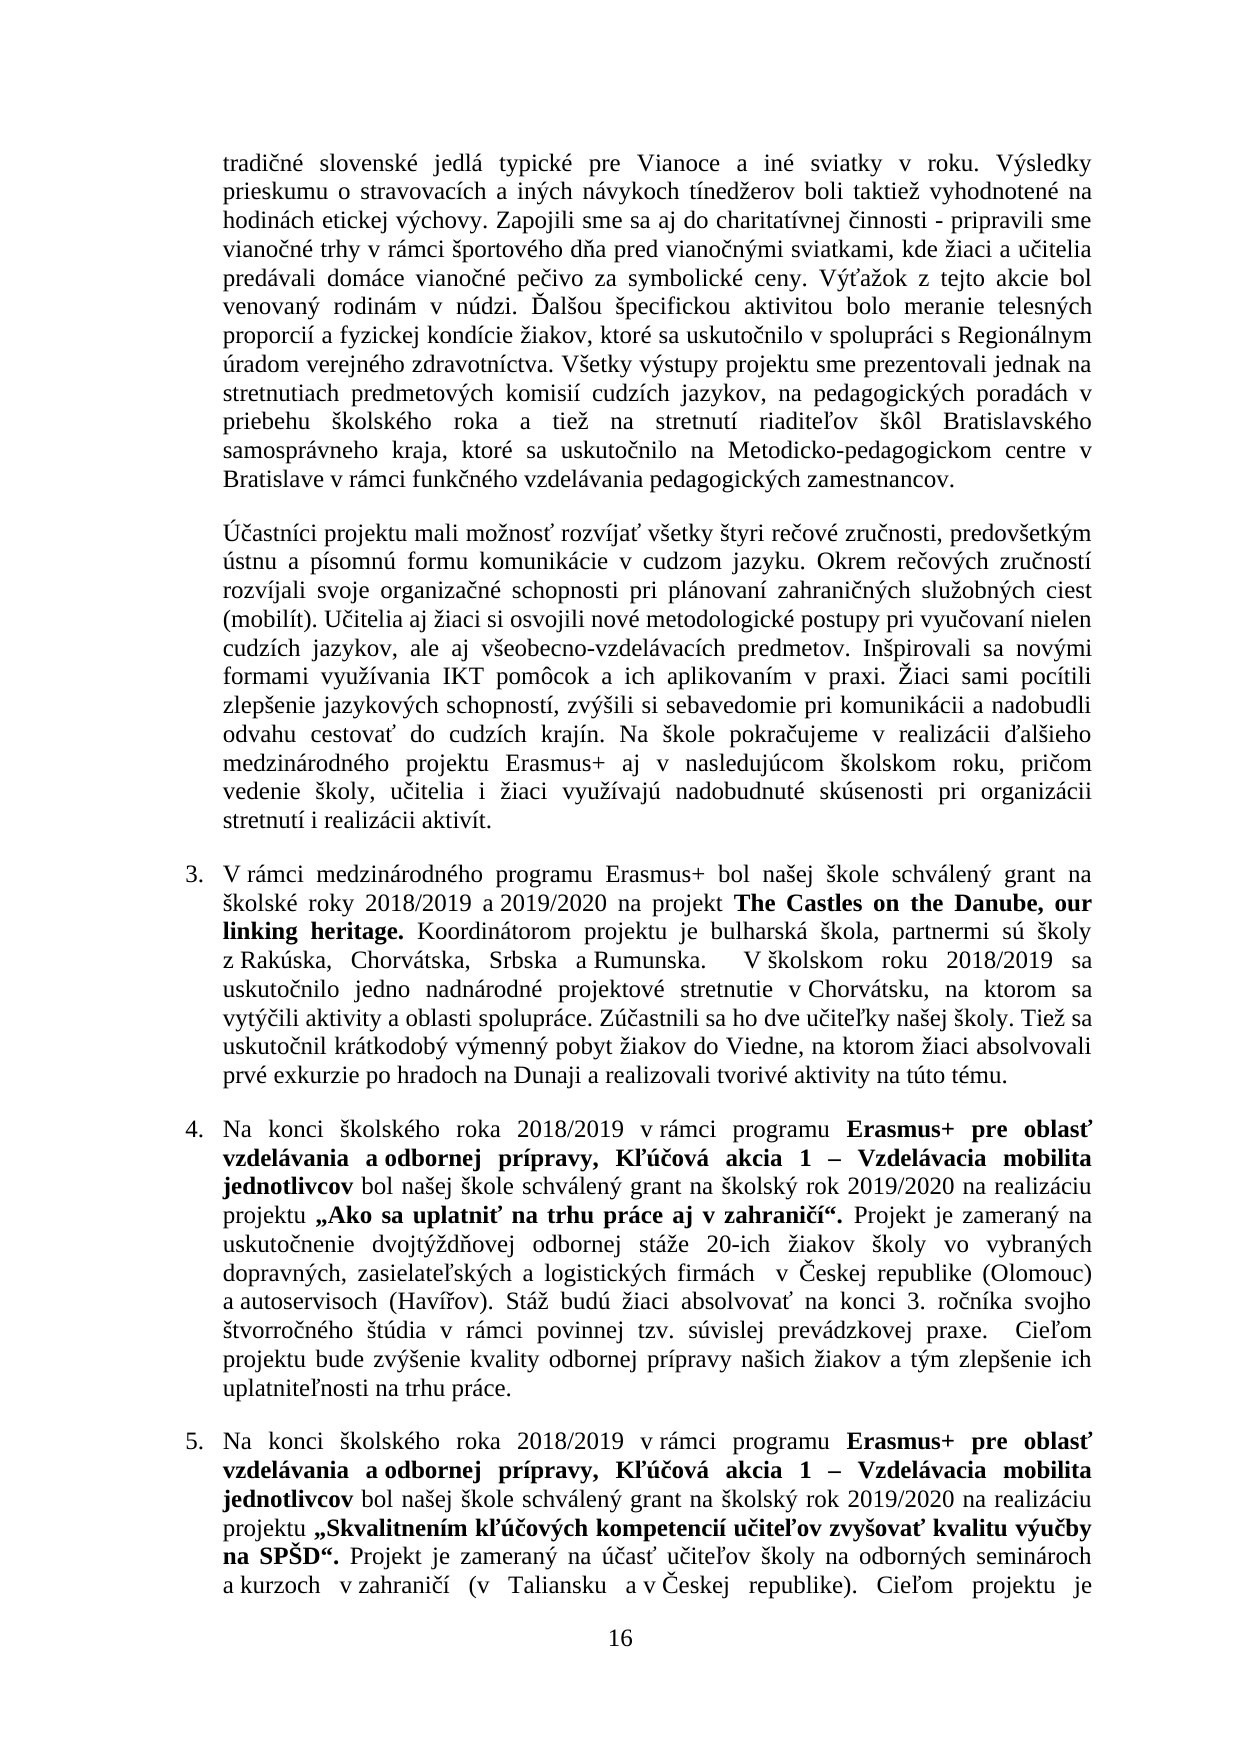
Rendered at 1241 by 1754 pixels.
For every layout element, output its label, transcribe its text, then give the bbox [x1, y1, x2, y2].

list Na konci školského roka 2018/2019 v rámci programu Erasmus+ pre oblasť vzdelávania a odbornej prípravy, Kľúčová akcia 1 – Vzdelávacia mobilita jednotlivcov bol našej škole schválený grant na školský rok 2019/2020 na realizáciu projektu „Ako sa uplatniť na trhu práce aj v zahraničí“. Projekt je zameraný na uskutočnenie dvojtýždňovej odbornej stáže 20-ich žiakov školy vo vybraných dopravných, zasielateľských a logistických firmách v Českej republike (Olomouc) a autoservisoch (Havířov). Stáž budú žiaci absolvovať na konci 3. ročníka svojho štvorročného štúdia v rámci povinnej tzv. súvislej prevádzkovej praxe. Cieľom projektu bude zvýšenie kvality odbornej prípravy našich žiakov a tým zlepšenie ich uplatniteľnosti na trhu práce. [185, 1114, 1093, 1401]
list V rámci medzinárodného programu Erasmus+ bol našej škole schválený grant na školské roky 2018/2019 a 2019/2020 na projekt The Castles on the Danube, our linking heritage. Koordinátorom projektu je bulharská škola, partnermi sú školy z Rakúska, Chorvátska, Srbska a Rumunska. V školskom roku 2018/2019 sa uskutočnilo jedno nadnárodné projektové stretnutie v Chorvátsku, na ktorom sa vytýčili aktivity a oblasti spolupráce. Zúčastnili sa ho dve učiteľky našej školy. Tiež sa uskutočnil krátkodobý výmenný pobyt žiakov do Viedne, na ktorom žiaci absolvovali prvé exkurzie po hradoch na Dunaji a realizovali tvorivé aktivity na túto tému. [185, 859, 1093, 1089]
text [223, 148, 1093, 493]
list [185, 1426, 1093, 1599]
text Účastníci projektu mali možnosť rozvíjať všetky štyri rečové zručnosti, predovšetkým ústnu a písomnú formu komunikácie v cudzom jazyku. Okrem rečových zručností rozvíjali svoje organizačné schopnosti pri plánovaní zahraničných služobných ciest (mobilít). Učitelia aj žiaci si osvojili nové metodologické postupy pri vyučovaní nielen cudzích jazykov, ale aj všeobecno-vzdelávacích predmetov. Inšpirovali sa novými formami využívania IKT pomôcok a ich aplikovaním v praxi. Žiaci sami pocítili zlepšenie jazykových schopností, zvýšili si sebavedomie pri komunikácii a nadobudli odvahu cestovať do cudzích krajín. Na škole pokračujeme v realizácii ďalšieho medzinárodného projektu Erasmus+ aj v nasledujúcom školskom roku, pričom vedenie školy, učitelia i žiaci využívajú nadobudnuté skúsenosti pri organizácii stretnutí i realizácii aktivít. [223, 518, 1093, 834]
